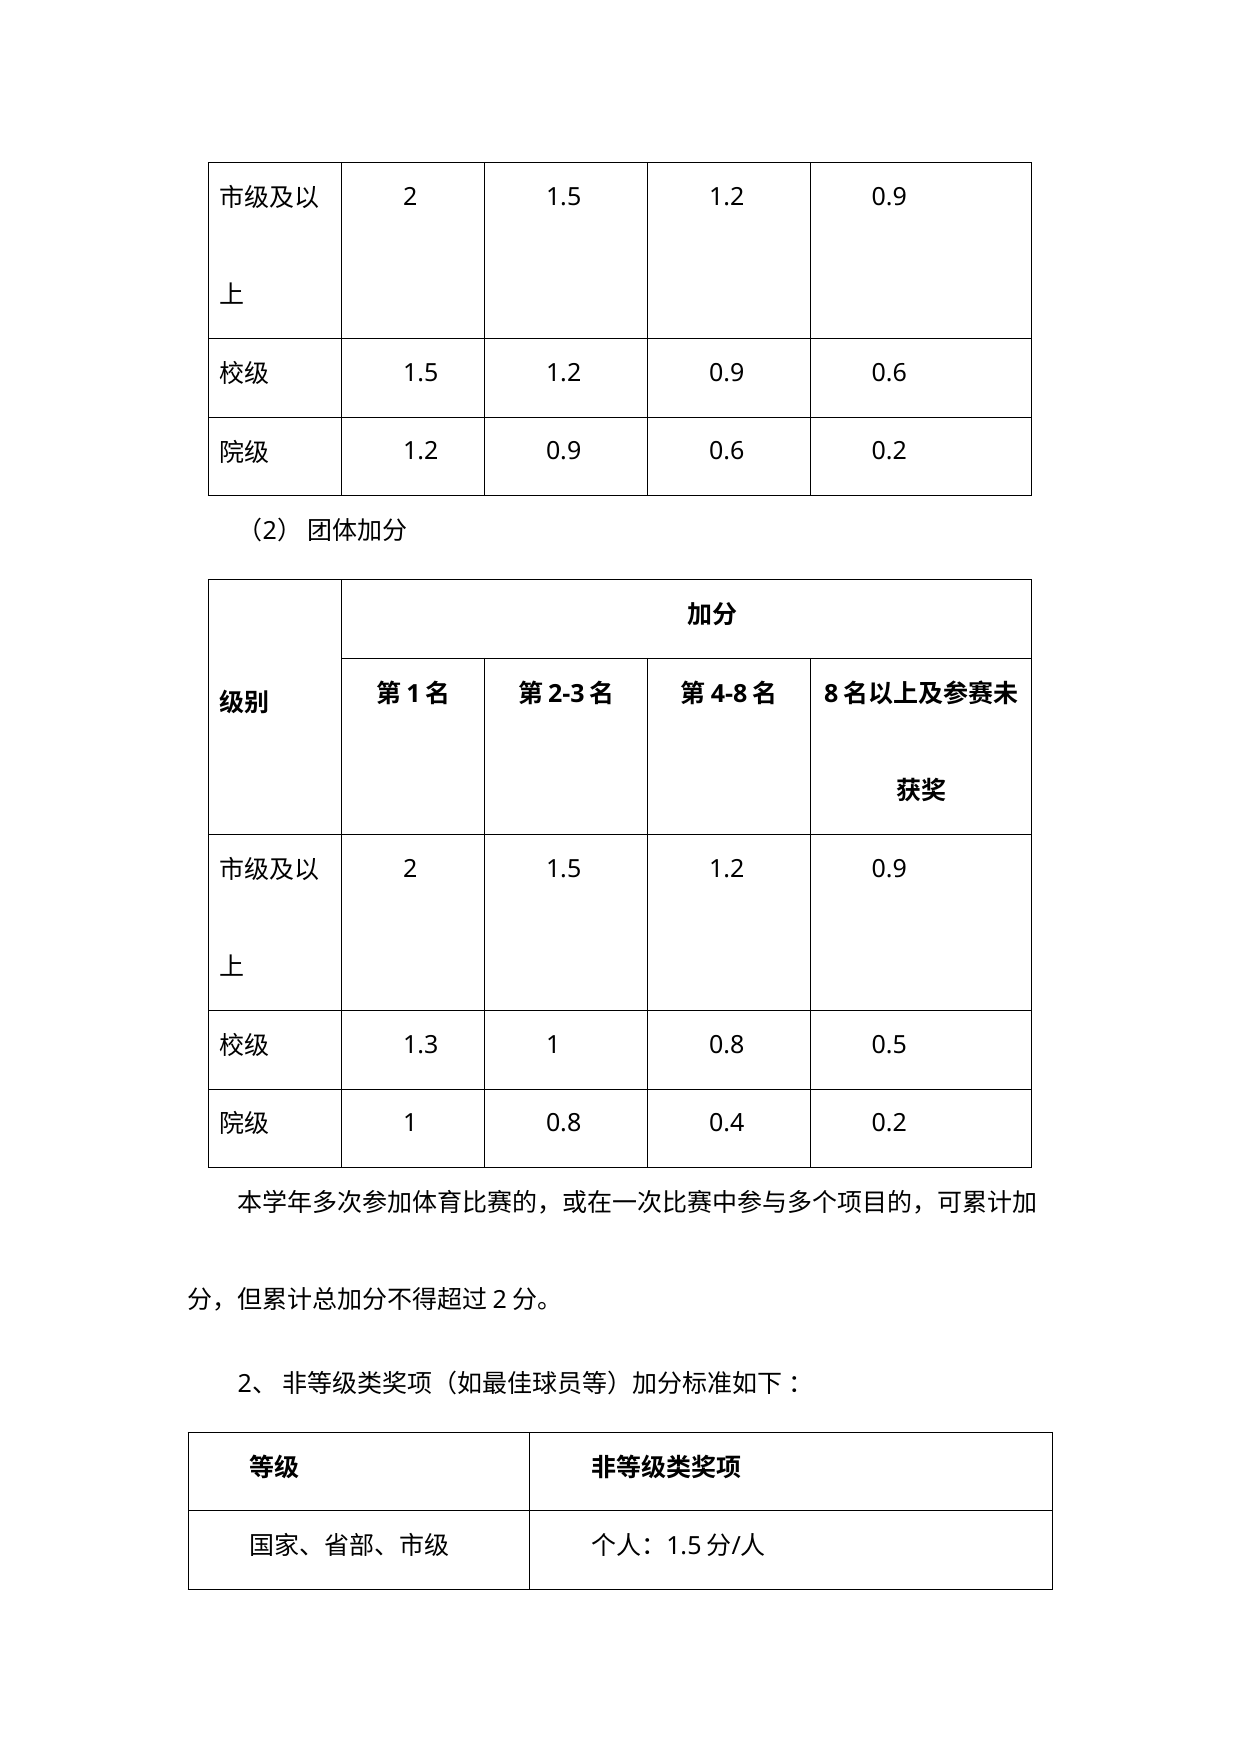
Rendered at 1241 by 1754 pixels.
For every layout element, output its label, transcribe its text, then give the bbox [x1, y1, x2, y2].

table_cell 院级 [209, 1090, 341, 1167]
table_cell 8名以上及参赛未获奖 [811, 659, 1031, 834]
table_header 加分 [342, 580, 1031, 658]
table_cell 0.6 [811, 339, 1031, 417]
table_cell 0.9 [811, 163, 1031, 338]
table_cell 第1名 [342, 659, 484, 834]
table_cell 1 [485, 1011, 647, 1088]
table_cell 0.5 [811, 1011, 1031, 1088]
table_cell 2 [342, 835, 484, 1010]
table_cell 0.9 [648, 339, 810, 417]
table_cell 1.5 [342, 339, 484, 417]
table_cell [530, 1511, 1052, 1589]
table_cell 0.2 [811, 418, 1031, 495]
table_cell 校级 [209, 1011, 341, 1088]
table_cell 0.8 [485, 1090, 647, 1167]
table_cell 院级 [209, 418, 341, 495]
table_cell 1.2 [342, 418, 484, 495]
table_cell 1 [342, 1090, 484, 1167]
table_cell 1.2 [648, 163, 810, 338]
text （2） 团体加分 [187, 496, 1053, 561]
table_cell 0.2 [811, 1090, 1031, 1167]
table_cell 市级及以上 [209, 163, 341, 338]
table_header 等级 [189, 1433, 529, 1510]
table_cell 1.3 [342, 1011, 484, 1088]
table_cell 0.9 [485, 418, 647, 495]
table_header 级别 [209, 580, 341, 834]
table_cell 1.5 [485, 835, 647, 1010]
table_cell 第2-3名 [485, 659, 647, 834]
table_cell 0.8 [648, 1011, 810, 1088]
table_cell 1.5 [485, 163, 647, 338]
table_header 非等级类奖项 [530, 1433, 1052, 1510]
table_cell 0.4 [648, 1090, 810, 1167]
table_cell 国家、省部、市级 [189, 1511, 529, 1589]
table_cell 市级及以上 [209, 835, 341, 1010]
table_cell 校级 [209, 339, 341, 417]
table_cell 1.2 [485, 339, 647, 417]
table_cell 第4-8名 [648, 659, 810, 834]
table_cell 0.9 [811, 835, 1031, 1010]
table_cell 1.2 [648, 835, 810, 1010]
table_cell 2 [342, 163, 484, 338]
text 2、 非等级类奖项（如最佳球员等）加分标准如下 ： [187, 1349, 1053, 1414]
table_cell 0.6 [648, 418, 810, 495]
text 本学年多次参加体育比赛的，或在一次比赛中参与多个项目的，可累计加分，但累计总加分不得超过2分。 [187, 1168, 1053, 1331]
